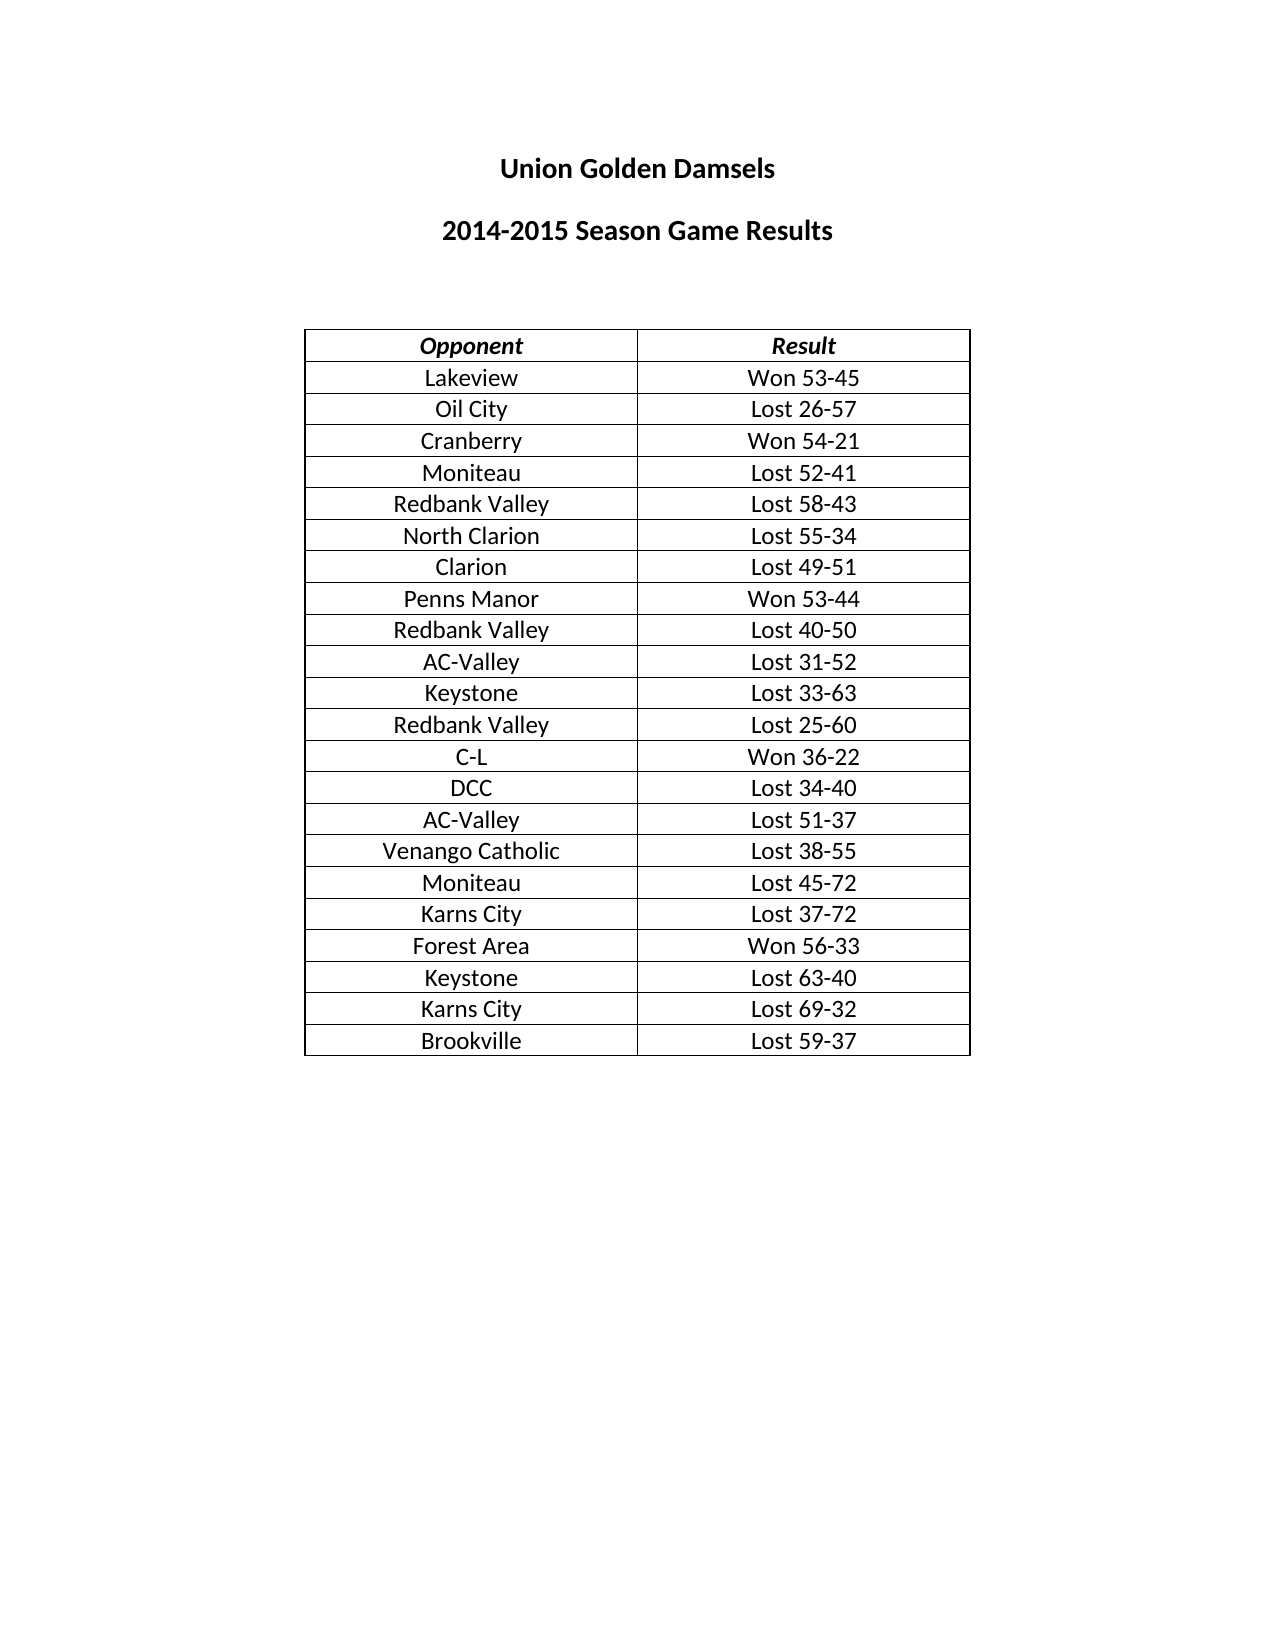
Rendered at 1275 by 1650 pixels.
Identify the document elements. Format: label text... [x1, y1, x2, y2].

text Union Golden Damsels [150, 150, 1125, 186]
table_cell Karns City [306, 993, 637, 1024]
table_cell Cranberry [306, 425, 637, 456]
table_cell Won 36-22 [638, 741, 969, 771]
table_cell Lost 25-60 [638, 709, 969, 740]
table_cell Won 54-21 [638, 425, 969, 456]
table_cell Won 53-44 [638, 583, 969, 613]
table_cell Moniteau [306, 457, 637, 487]
table_cell Brookville [306, 1025, 637, 1055]
table_header Opponent [306, 330, 637, 361]
table_cell Lost 59-37 [638, 1025, 969, 1055]
table_cell Lost 51-37 [638, 804, 969, 834]
table_cell Won 56-33 [638, 930, 969, 961]
table_cell Lost 69-32 [638, 993, 969, 1024]
table_cell Redbank Valley [306, 488, 637, 519]
table_cell Lost 58-43 [638, 488, 969, 519]
table_cell Lost 33-63 [638, 678, 969, 708]
table_cell Won 53-45 [638, 362, 969, 392]
table_cell Karns City [306, 899, 637, 929]
table_cell AC-Valley [306, 804, 637, 834]
table_cell Keystone [306, 678, 637, 708]
table_cell North Clarion [306, 520, 637, 550]
table_cell Clarion [306, 551, 637, 582]
table_cell Lost 55-34 [638, 520, 969, 550]
table_cell Penns Manor [306, 583, 637, 613]
table_cell DCC [306, 772, 637, 803]
table_cell Lost 63-40 [638, 962, 969, 992]
table_header Result [638, 330, 969, 361]
table_cell Lost 31-52 [638, 646, 969, 677]
table_cell Keystone [306, 962, 637, 992]
table_cell Lost 37-72 [638, 899, 969, 929]
table_cell AC-Valley [306, 646, 637, 677]
table_cell Redbank Valley [306, 615, 637, 645]
table_cell Lost 45-72 [638, 867, 969, 897]
table_cell Lost 52-41 [638, 457, 969, 487]
table_cell Lost 49-51 [638, 551, 969, 582]
table_cell Venango Catholic [306, 835, 637, 866]
table_cell Redbank Valley [306, 709, 637, 740]
table_cell Lost 26-57 [638, 394, 969, 424]
table_cell Lost 38-55 [638, 835, 969, 866]
table_cell Forest Area [306, 930, 637, 961]
table_cell C-L [306, 741, 637, 771]
table_cell Lost 40-50 [638, 615, 969, 645]
table_cell Moniteau [306, 867, 637, 897]
table_cell Lakeview [306, 362, 637, 392]
table_cell Lost 34-40 [638, 772, 969, 803]
table_cell Oil City [306, 394, 637, 424]
text 2014-2015 Season Game Results [150, 212, 1125, 247]
